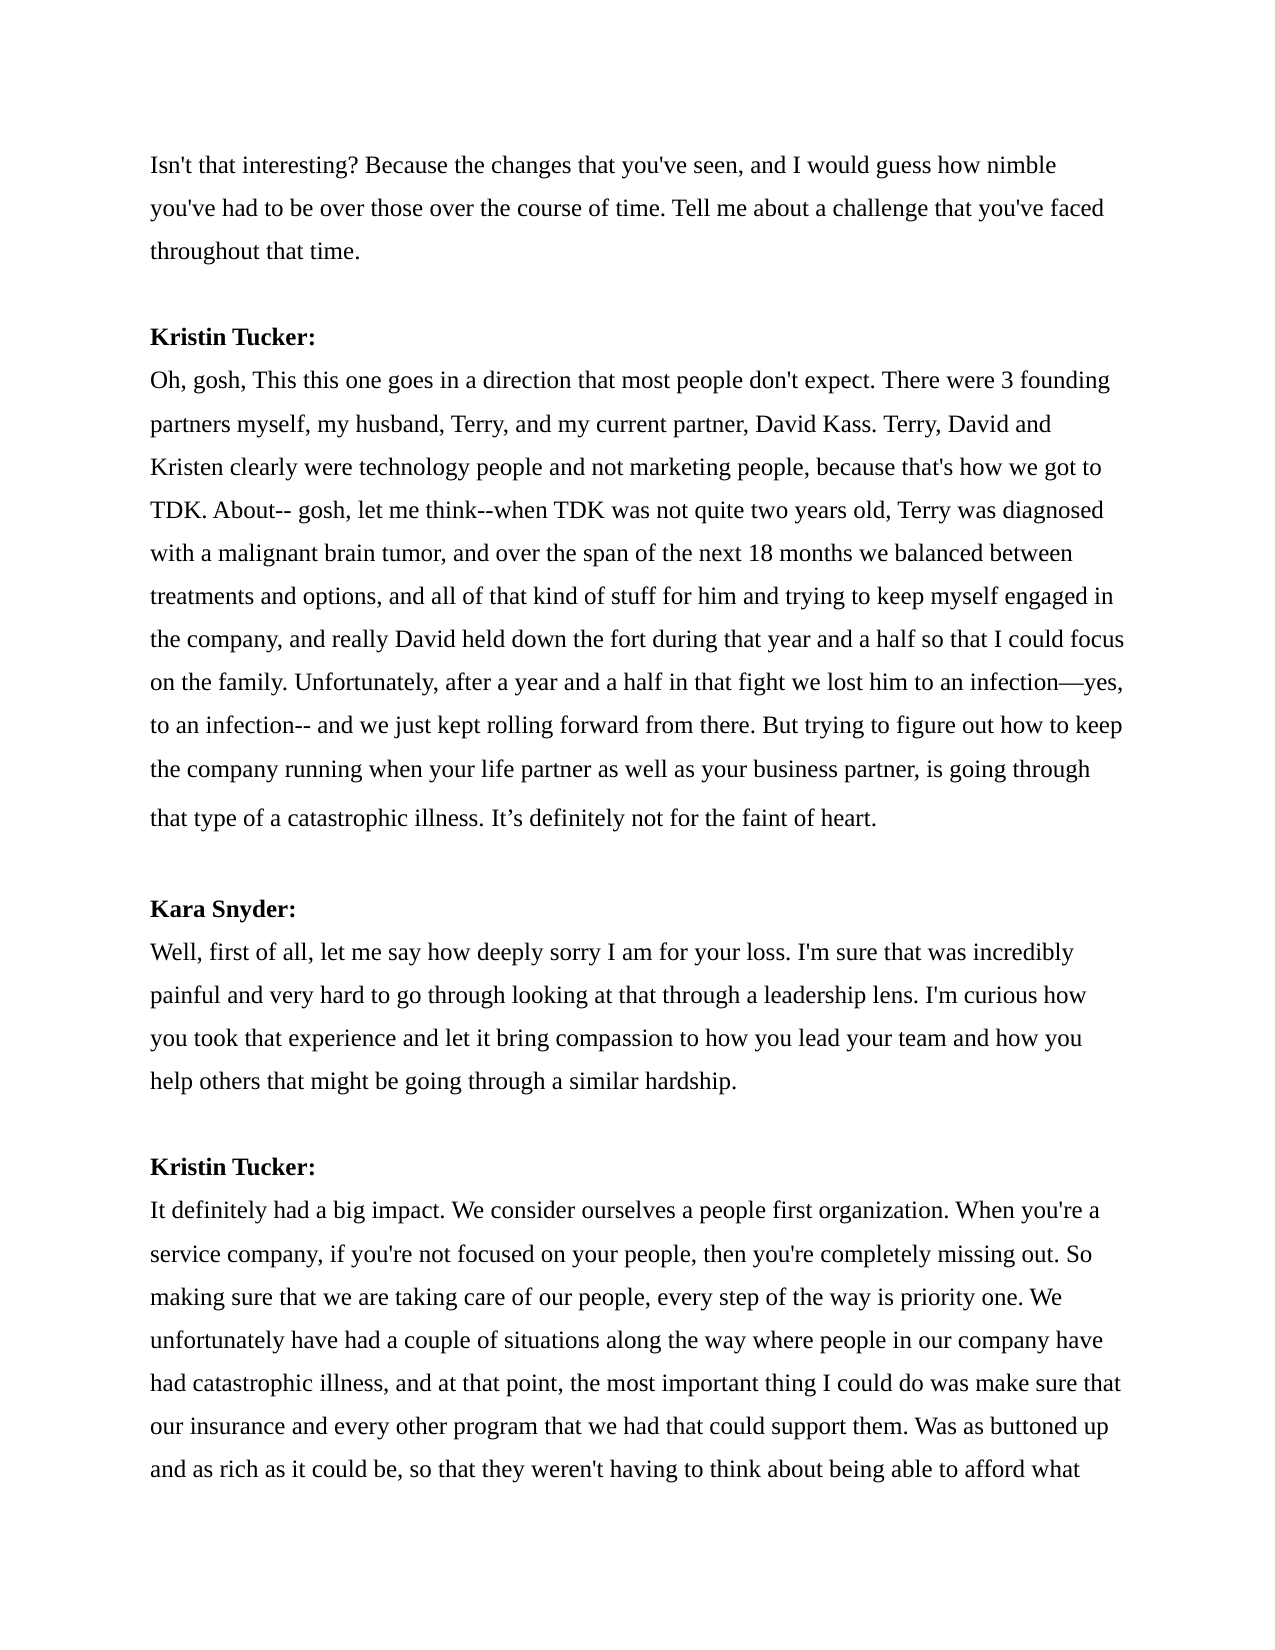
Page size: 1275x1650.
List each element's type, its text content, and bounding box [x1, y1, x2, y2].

text Kristin Tucker: [150, 1152, 1125, 1181]
text Oh, gosh, This this one goes in a direction that most people don't expect. There were 3 founding partners myself, my husband, Terry, and my current partner, David Kass. Terry, David and Kristen clearly were technology people and not marketing people, because that's how we got to TDK. About-- gosh, let me think--when TDK was not quite two years old, Terry was diagnosed with a malignant brain tumor, and over the span of the next 18 months we balanced between treatments and options, and all of that kind of stuff for him and trying to keep myself engaged in the company, and really David held down the fort during that year and a half so that I could focus on the family. Unfortunately, after a year and a half in that fight we lost him to an infection—yes, to an infection-- and we just kept rolling forward from there. But trying to figure out how to keep the company running when your life partner as well as your business partner, is going through that type of a catastrophic illness. It’s definitely not for the faint of heart. [150, 366, 1125, 833]
text Kristin Tucker: [150, 322, 1125, 351]
text Kara Snyder: [150, 894, 1125, 922]
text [150, 1196, 1125, 1483]
text Isn't that interesting? Because the changes that you've seen, and I would guess how nimble you've had to be over those over the course of time. Tell me about a challenge that you've faced throughout that time. [150, 150, 1125, 265]
text Well, first of all, let me say how deeply sorry I am for your loss. I'm sure that was incredibly painful and very hard to go through looking at that through a leadership lens. I'm curious how you took that experience and let it bring compassion to how you lead your team and how you help others that might be going through a similar hardship. [150, 937, 1125, 1095]
